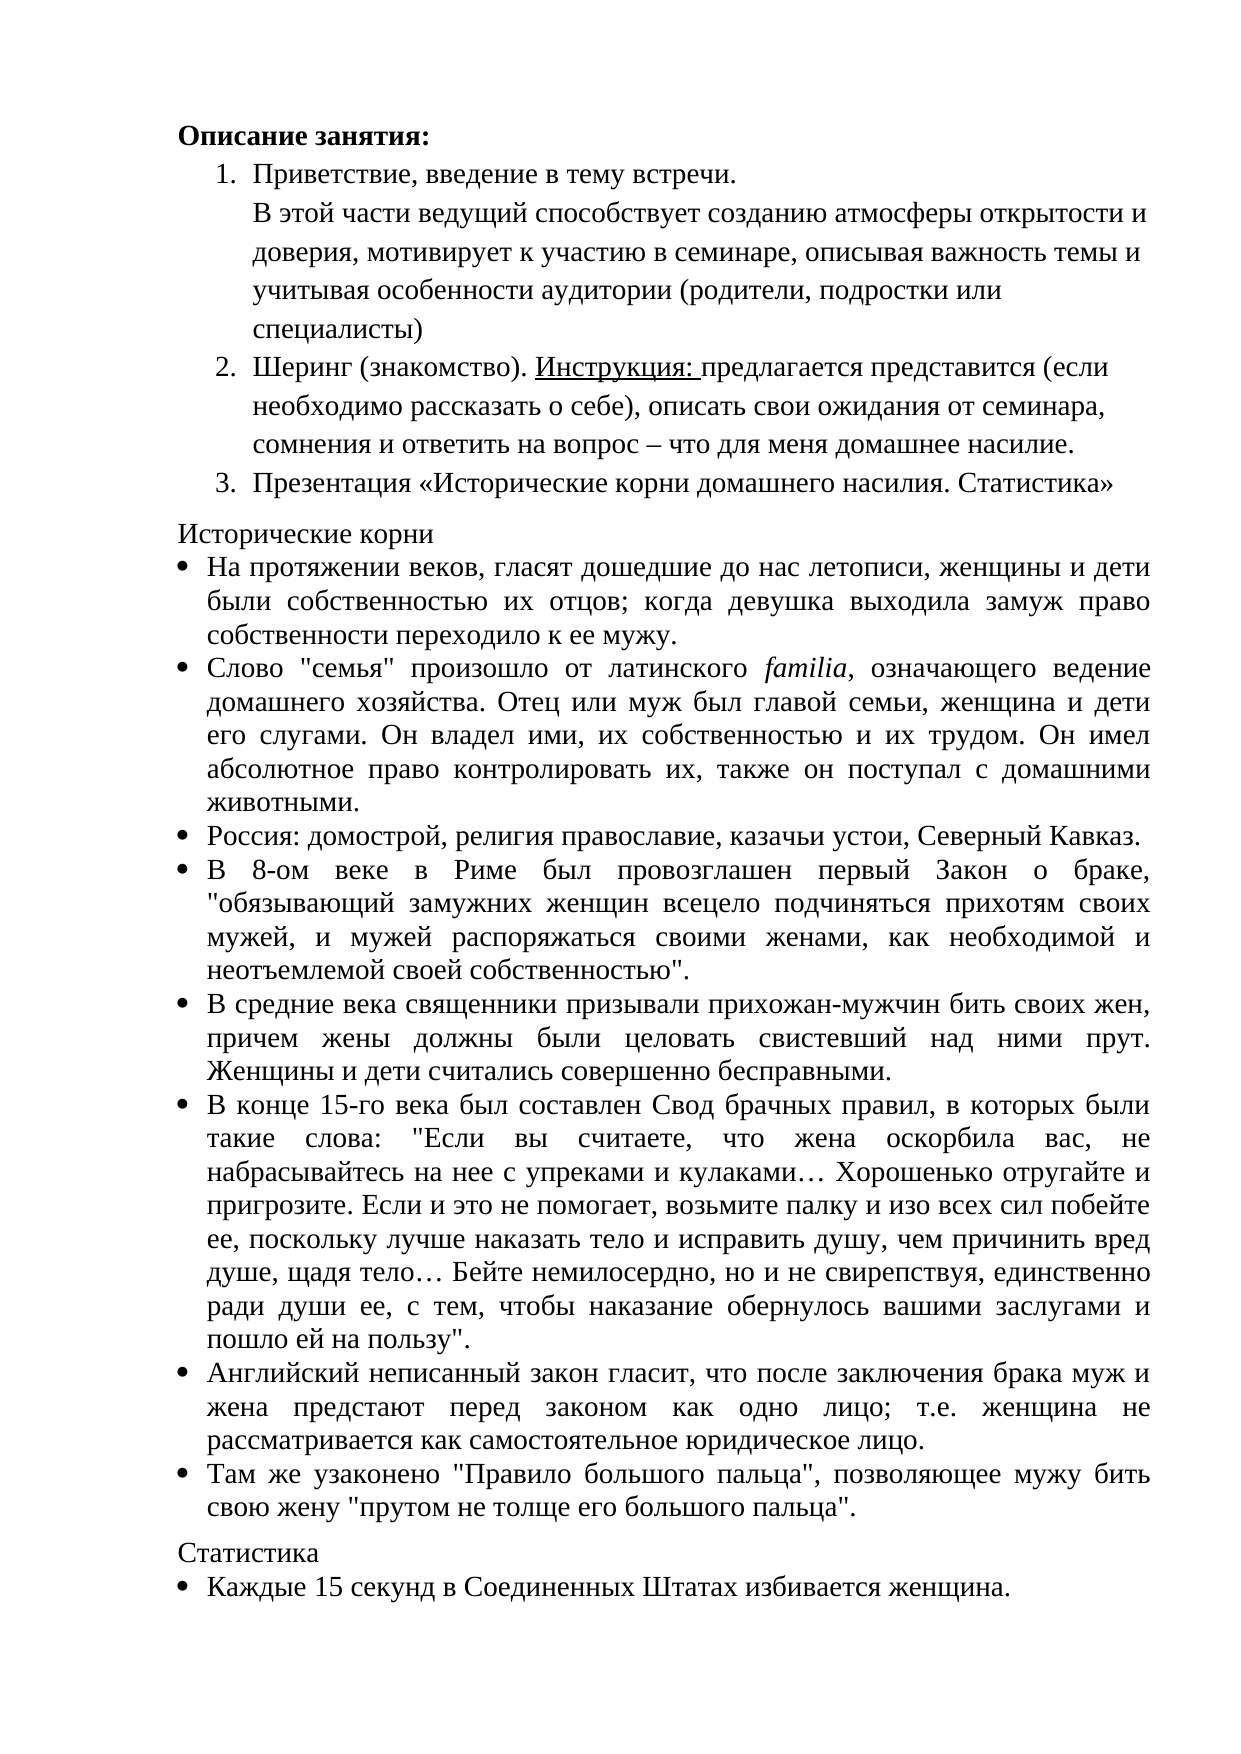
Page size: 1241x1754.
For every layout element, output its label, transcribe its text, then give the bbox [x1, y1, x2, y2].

subtitle Статистика [177, 1536, 1152, 1569]
list На протяжении веков, гласят дошедшие до нас летописи, женщины и дети были собственностью их отцов; когда девушка выходила замуж право собственности переходило к ее мужу. [177, 549, 1152, 650]
subtitle Исторические корни [177, 516, 1152, 549]
list Шеринг (знакомство). Инструкция: предлагается представится (если необходимо рассказать о себе), описать свои ожидания от семинара, сомнения и ответить на вопрос – что для меня домашнее насилие. [215, 349, 1152, 460]
text Описание занятия: [177, 118, 1152, 152]
list В средние века священники призывали прихожан-мужчин бить своих жен, причем жены должны были целовать свистевший над ними прут. Женщины и дети считались совершенно бесправными. [177, 986, 1152, 1087]
list В этой части ведущий способствует созданию атмосферы открытости и доверия, мотивирует к участию в семинаре, описывая важность темы и учитывая особенности аудитории (родители, подростки или специалисты) [252, 195, 1152, 344]
list Английский неписанный закон гласит, что после заключения брака муж и жена предстают перед законом как одно лицо; т.е. женщина не рассматривается как самостоятельное юридическое лицо. [177, 1355, 1152, 1456]
list Слово "семья" произошло от латинского familia, означающего ведение домашнего хозяйства. Отец или муж был главой семьи, женщина и дети его слугами. Он владел ими, их собственностью и их трудом. Он имел абсолютное право контролировать их, также он поступал с домашними животными. [177, 650, 1152, 818]
list В конце 15-го века был составлен Свод брачных правил, в которых были такие слова: "Если вы считаете, что жена оскорбила вас, не набрасывайтесь на нее с упреками и кулаками… Хорошенько отругайте и пригрозите. Если и это не помогает, возьмите палку и изо всех сил побейте ее, поскольку лучше наказать тело и исправить душу, чем причинить вред душе, щадя тело… Бейте немилосердно, но и не свирепствуя, единственно ради души ее, с тем, чтобы наказание обернулось вашими заслугами и пошло ей на пользу". [177, 1087, 1152, 1355]
list Там же узаконено "Правило большого пальца", позволяющее мужу бить свою жену "прутом не толще его большого пальца". [177, 1456, 1152, 1523]
list Каждые 15 секунд в Соединенных Штатах избивается женщина. [177, 1569, 1152, 1603]
list Презентация «Исторические корни домашнего насилия. Статистика» [215, 465, 1152, 498]
list Приветствие, введение в тему встречи. [215, 157, 1152, 190]
list В 8-ом веке в Риме был провозглашен первый Закон о браке, "обязывающий замужних женщин всецело подчиняться прихотям своих мужей, и мужей распоряжаться своими женами, как необходимой и неотъемлемой своей собственностью". [177, 852, 1152, 986]
list Россия: домострой, религия православие, казачьи устои, Северный Кавказ. [177, 818, 1152, 852]
